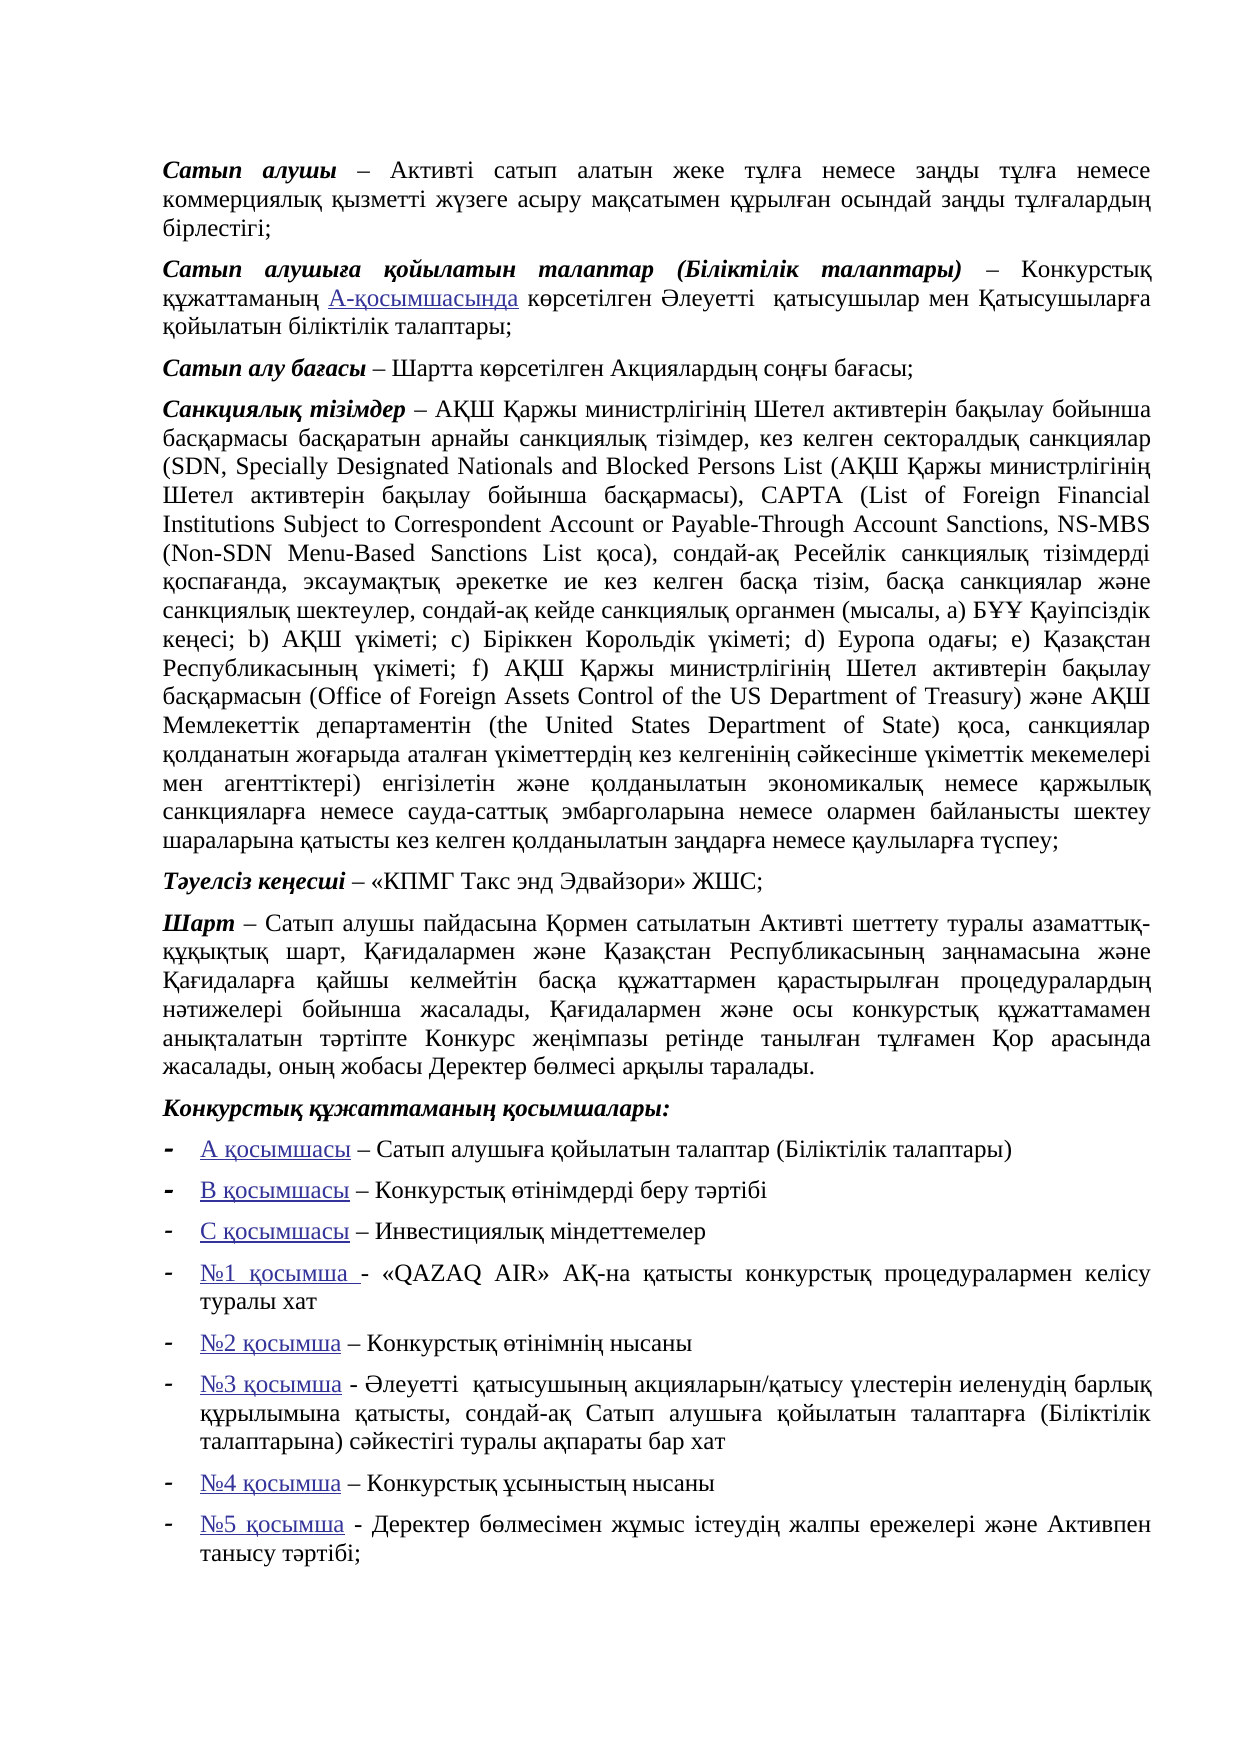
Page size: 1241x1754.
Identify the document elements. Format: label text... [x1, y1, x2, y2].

text Сатып алу бағасы – Шартта көрсетілген Акциялардың соңғы бағасы; [162, 353, 1152, 381]
text Конкурстық құжаттаманың қосымшалары: [162, 1093, 1152, 1121]
list №2 қосымша – Конкурстық өтінімнің нысаны [162, 1328, 1152, 1356]
list С қосымшасы – Инвестициялық міндеттемелер [162, 1216, 1152, 1245]
list А қосымшасы – Сатып алушыға қойылатын талаптар (Біліктілік талаптары) [162, 1134, 1152, 1163]
list №4 қосымша – Конкурстық ұсыныстың нысаны [162, 1468, 1152, 1496]
text Тәуелсіз кеңесші – «КПМГ Такс энд Эдвайзори» ЖШС; [162, 866, 1152, 895]
list №3 қосымша - Әлеуетті қатысушының акцияларын/қатысу үлестерін иеленудің барлық құрылымына қатысты, сондай-ақ Сатып алушыға қойылатын талаптарға (Біліктілік талаптарына) сәйкестігі туралы ақпараты бар хат [162, 1369, 1152, 1455]
text Шарт – Сатып алушы пайдасына Қормен сатылатын Активті шеттету туралы азаматтық-құқықтық шарт, Қағидалармен және Қазақстан Республикасының заңнамасына және Қағидаларға қайшы келмейтін басқа құжаттармен қарастырылған процедуралардың нәтижелері бойынша жасалады, Қағидалармен және осы конкурстық құжаттамамен анықталатын тәртіпте Конкурс жеңімпазы ретінде танылған тұлғамен Қор арасында жасалады, оның жобасы Деректер бөлмесі арқылы таралады. [162, 908, 1152, 1080]
list №1 қосымша - «QAZAQ AIR» АҚ-на қатысты конкурстық процедуралармен келісу туралы хат [162, 1258, 1152, 1315]
text Сатып алушыға қойылатын талаптар (Біліктілік талаптары) – Конкурстық құжаттаманың А-қосымшасында көрсетілген Әлеуетті қатысушылар мен Қатысушыларға қойылатын біліктілік талаптары; [162, 254, 1152, 340]
list В қосымшасы – Конкурстық өтінімдерді беру тәртібі [162, 1175, 1152, 1204]
list №5 қосымша - Деректер бөлмесімен жұмыс істеудің жалпы ережелері және Активпен танысу тәртібі; [162, 1509, 1152, 1566]
text Сатып алушы – Активті сатып алатын жеке тұлға немесе заңды тұлға немесе коммерциялық қызметті жүзеге асыру мақсатымен құрылған осындай заңды тұлғалардың бірлестігі; [162, 155, 1152, 241]
list Санкциялық тізімдер – АҚШ Қаржы министрлігінің Шетел активтерін бақылау бойынша басқармасы басқаратын арнайы санкциялық тізімдер, кез келген секторалдық санкциялар (SDN, Specially Designated Nationals and Blocked Persons List (АҚШ Қаржы министрлігінің Шетел активтерін бақылау бойынша басқармасы), CAPTA (List of Foreign Financial Institutions Subject to Correspondent Account or Payable-Through Account Sanctions, NS-MBS (Non-SDN Menu-Based Sanctions List қоса), сондай-ақ Ресейлік санкциялық тізімдерді қоспағанда, эксаумақтық әрекетке ие кез келген басқа тізім, басқа санкциялар және санкциялық шектеулер, сондай-ақ кейде санкциялық органмен (мысалы, а) БҰҰ Қауіпсіздік кеңесі; b) АҚШ үкіметі; c) Біріккен Корольдік үкіметі; d) Еуропа одағы; e) Қазақстан Республикасының үкіметі; f) АҚШ Қаржы министрлігінің Шетел активтерін бақылау басқармасын (Office of Foreign Assets Control of the US Department of Treasury) және АҚШ Мемлекеттік департаментін (the United States Department of State) қоса, санкциялар қолданатын жоғарыда аталған үкіметтердің кез келгенінің сәйкесінше үкіметтік мекемелері мен агенттіктері) енгізілетін және қолданылатын экономикалық немесе қаржылық санкцияларға немесе сауда-саттық эмбарголарына немесе олармен байланысты шектеу шараларына қатысты кез келген қолданылатын заңдарға немесе қаулыларға түспеу; [162, 394, 1152, 854]
